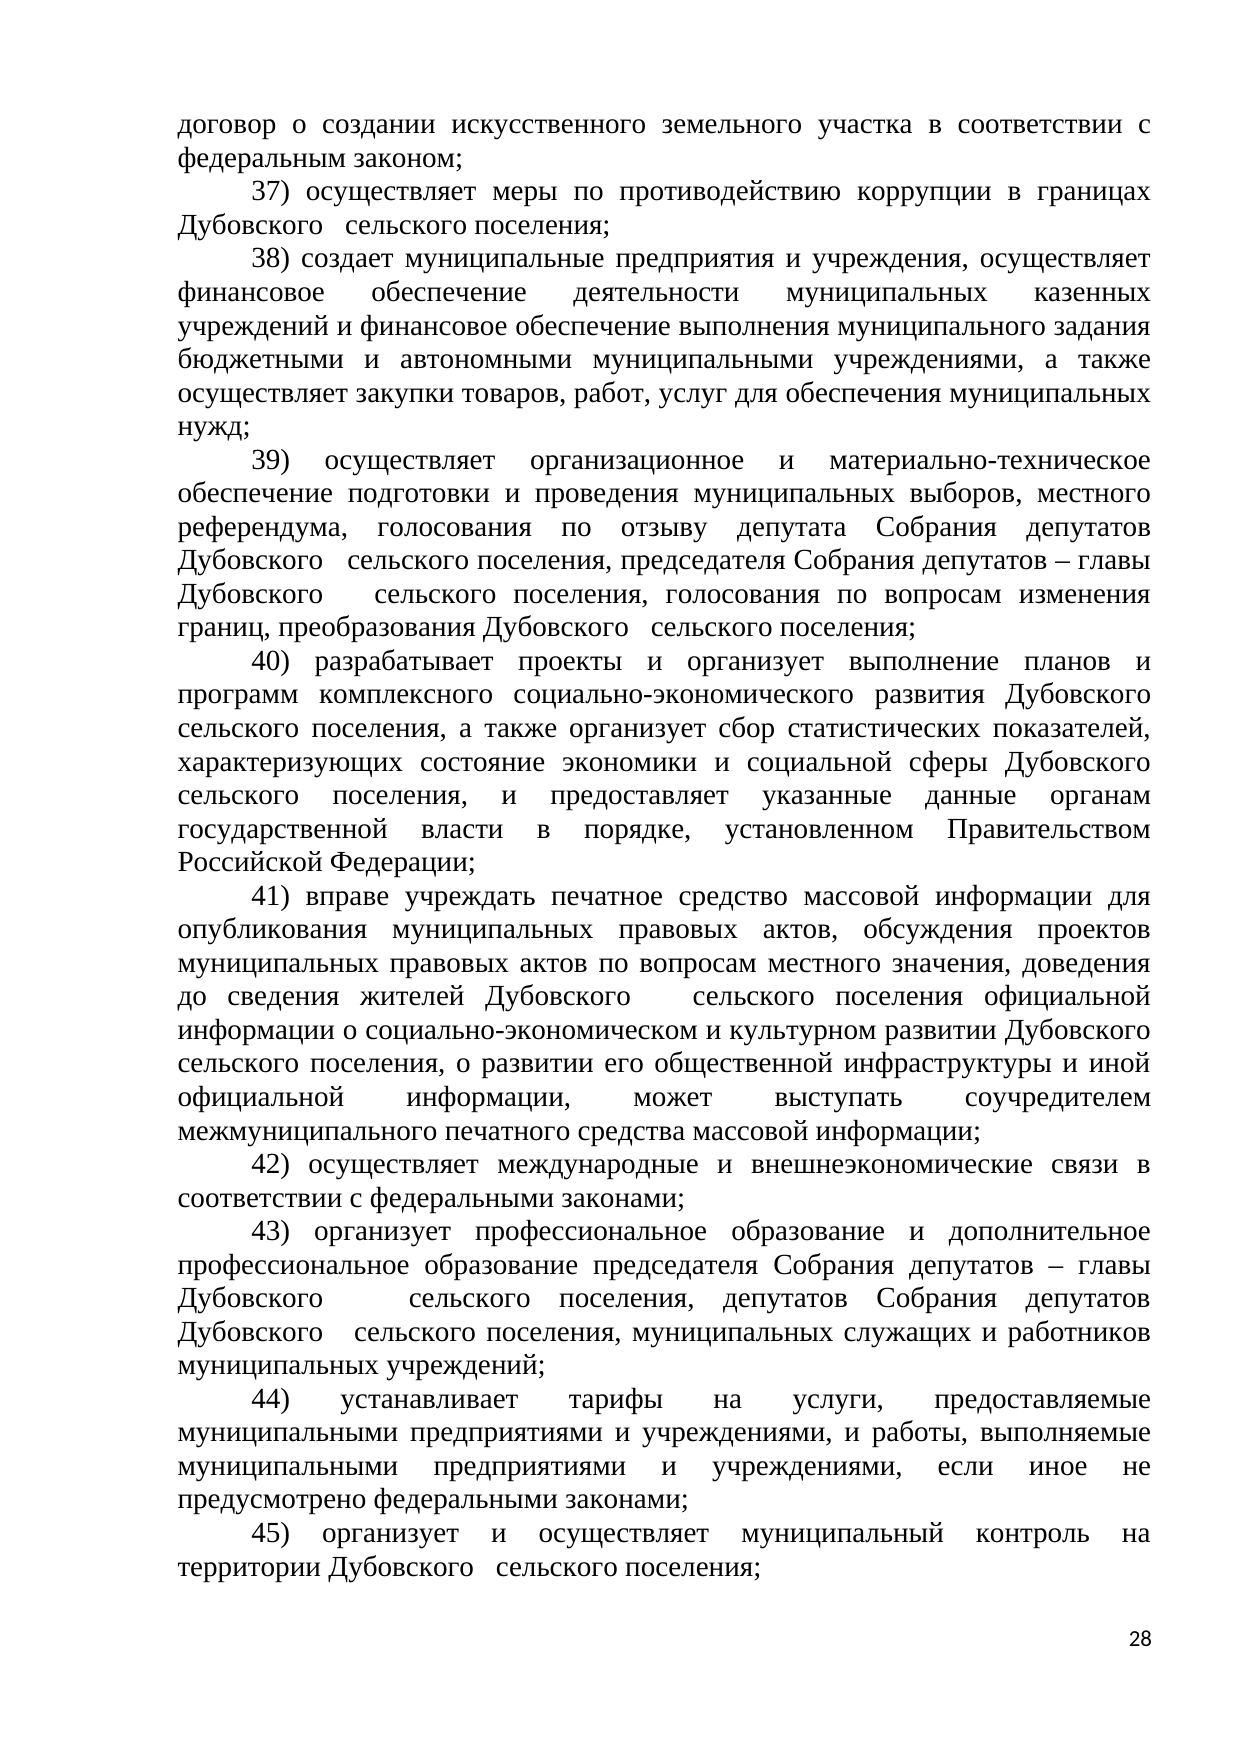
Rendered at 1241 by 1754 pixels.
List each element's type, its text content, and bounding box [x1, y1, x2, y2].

text 39) осуществляет организационное и материально-техническое обеспечение подготовки и проведения муниципальных выборов, местного референдума, голосования по отзыву депутата Собрания депутатов Дубовского сельского поселения, председателя Собрания депутатов – главы Дубовского сельского поселения, голосования по вопросам изменения границ, преобразования Дубовского сельского поселения; [177, 442, 1152, 643]
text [177, 106, 1152, 173]
text 40) разрабатывает проекты и организует выполнение планов и программ комплексного социально-экономического развития Дубовского сельского поселения, а также организует сбор статистических показателей, характеризующих состояние экономики и социальной сферы Дубовского сельского поселения, и предоставляет указанные данные органам государственной власти в порядке, установленном Правительством Российской Федерации; [177, 643, 1152, 878]
text 38) создает муниципальные предприятия и учреждения, осуществляет финансовое обеспечение деятельности муниципальных казенных учреждений и финансовое обеспечение выполнения муниципального задания бюджетными и автономными муниципальными учреждениями, а также осуществляет закупки товаров, работ, услуг для обеспечения муниципальных нужд; [177, 241, 1152, 442]
text 43) организует профессиональное образование и дополнительное профессиональное образование председателя Собрания депутатов – главы Дубовского сельского поселения, депутатов Собрания депутатов Дубовского сельского поселения, муниципальных служащих и работников муниципальных учреждений; [177, 1213, 1152, 1381]
text 37) осуществляет меры по противодействию коррупции в границах Дубовского сельского поселения; [177, 173, 1152, 241]
text 44) устанавливает тарифы на услуги, предоставляемые муниципальными предприятиями и учреждениями, и работы, выполняемые муниципальными предприятиями и учреждениями, если иное не предусмотрено федеральными законами; [177, 1381, 1152, 1515]
text 41) вправе учреждать печатное средство массовой информации для опубликования муниципальных правовых актов, обсуждения проектов муниципальных правовых актов по вопросам местного значения, доведения до сведения жителей Дубовского сельского поселения официальной информации о социально-экономическом и культурном развитии Дубовского сельского поселения, о развитии его общественной инфраструктуры и иной официальной информации, может выступать соучредителем межмуниципального печатного средства массовой информации; [177, 878, 1152, 1146]
text 45) организует и осуществляет муниципальный контроль на территории Дубовского сельского поселения; [177, 1515, 1152, 1582]
text 42) осуществляет международные и внешнеэкономические связи в соответствии с федеральными законами; [177, 1146, 1152, 1213]
